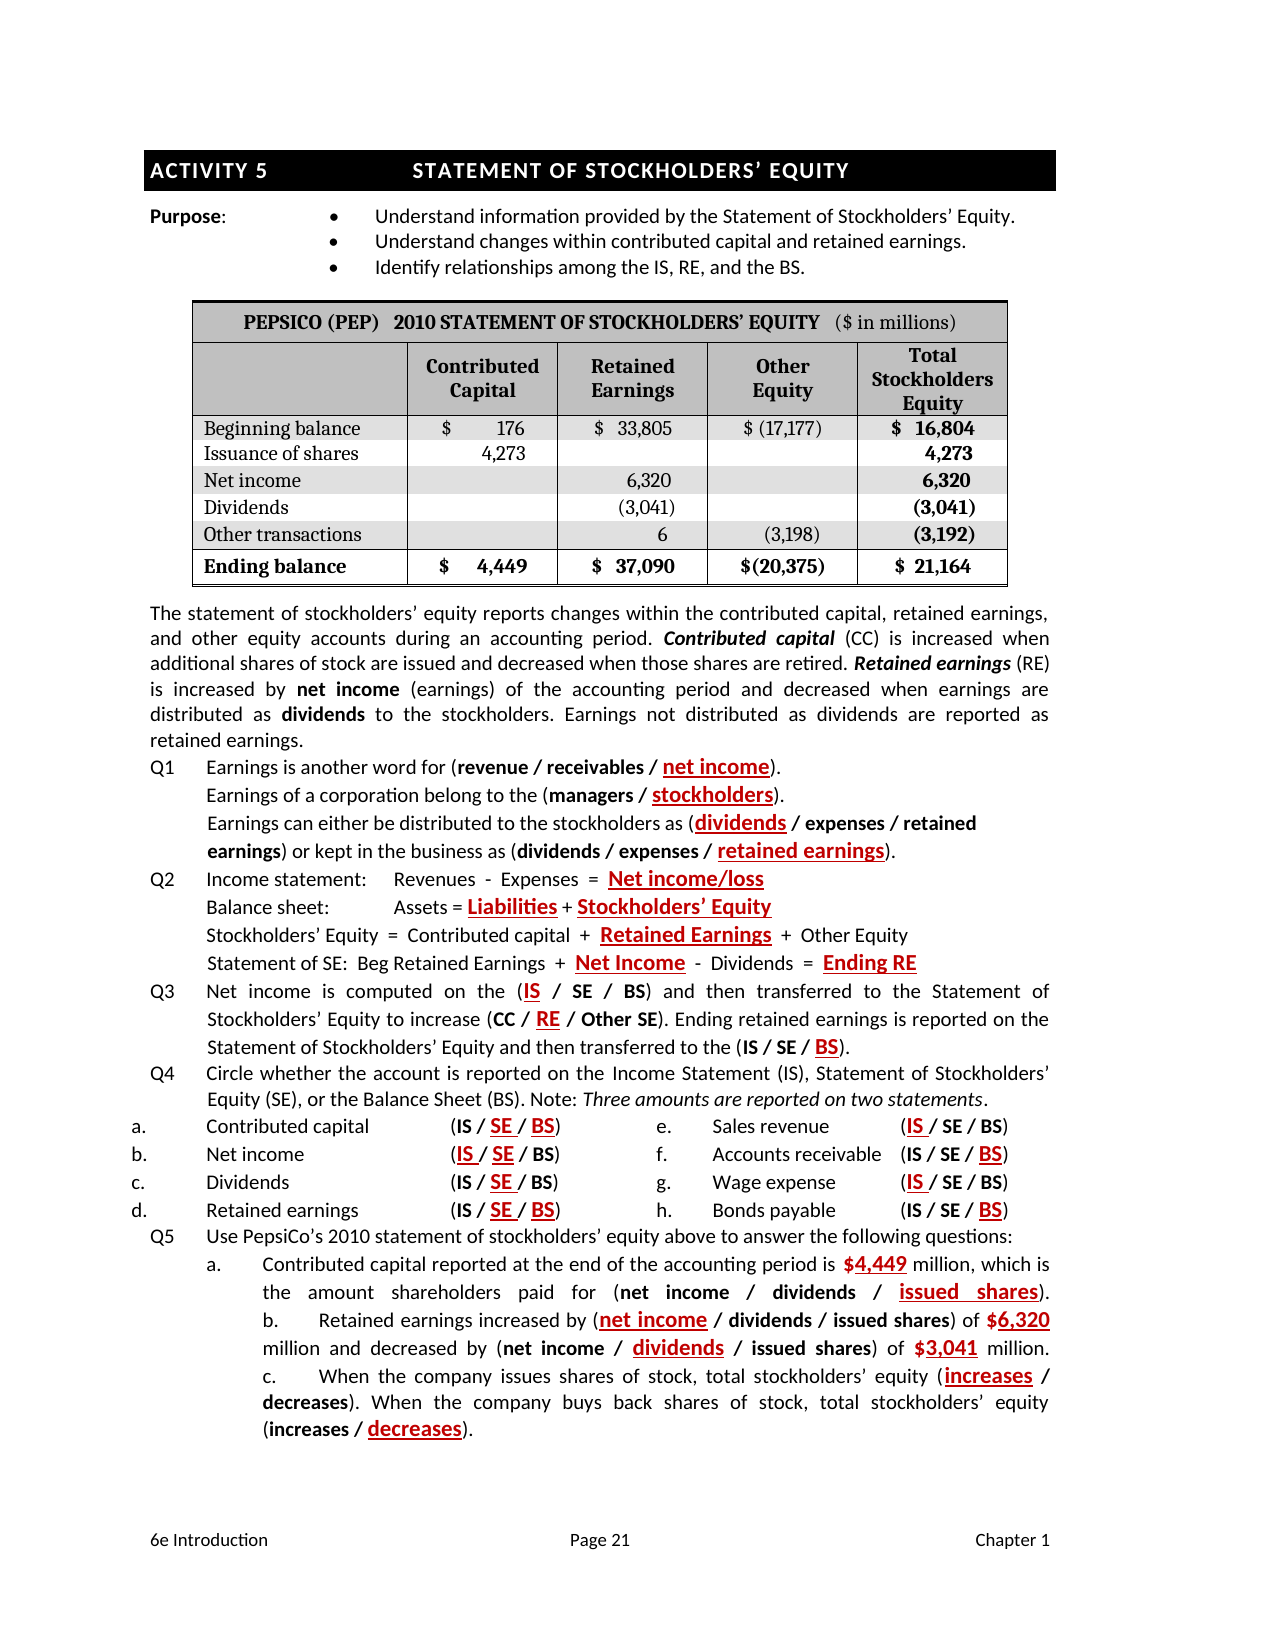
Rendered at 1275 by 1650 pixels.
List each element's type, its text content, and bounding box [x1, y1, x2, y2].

table_cell 6,320 [858, 466, 1007, 494]
table_cell 4,273 [408, 440, 557, 466]
text Balance sheet: Assets = Liabilities + Stockholders’ Equity [206, 892, 1050, 920]
subtitle Activity 5 STATEMENT OF STOCKHOLDERS’ EQUITY [150, 156, 1050, 184]
table_cell Dividends [193, 495, 407, 521]
text • Identify relationships among the IS, RE, and the BS. [328, 254, 1050, 279]
text Q3 Net income is computed on the (IS / SE / BS) and then transferred to the Statement of Stockholders’ Equity to increase (CC / RE / Other SE). Ending retained earnings is reported on the Statement of Stockholders’ Equity and then transferred to the (IS / SE / BS). [150, 976, 1050, 1061]
table_cell (3,192) [858, 521, 1007, 549]
table_cell Total Stockholders Equity [858, 343, 1007, 415]
table_cell [558, 440, 707, 466]
table_cell [408, 521, 557, 549]
text b. Net income (IS / SE / BS) f. Accounts receivable (IS / SE / BS) [131, 1139, 1050, 1167]
table_cell $ 4,449 [408, 550, 557, 584]
text a. Contributed capital (IS / SE / BS) e. Sales revenue (IS / SE / BS) [131, 1111, 1050, 1139]
table_cell $ (17,177) [708, 416, 857, 440]
table_cell (3,041) [858, 495, 1007, 521]
text Q1 Earnings is another word for (revenue / receivables / net income). [150, 752, 1050, 780]
table_cell (3,041) [558, 495, 707, 521]
text • Understand changes within contributed capital and retained earnings. [328, 228, 1050, 254]
text c. Dividends (IS / SE / BS) g. Wage expense (IS / SE / BS) [131, 1167, 1050, 1195]
table_cell $ 176 [408, 416, 557, 440]
table_cell Issuance of shares [193, 440, 407, 466]
text Earnings of a corporation belong to the (managers / stockholders). [206, 780, 1050, 808]
table_cell $ 21,164 [858, 550, 1007, 584]
text a. Contributed capital reported at the end of the accounting period is $4,449 million, which is the amount shareholders paid for (net income / dividends / issued shares). b. Retained earnings increased by (net income / dividends / issued shares) of $6,320 million and decreased by (net income / dividends / issued shares) of $3,041 million. c. When the company issues shares of stock, total stockholders’ equity (increases / decreases). When the company buys back shares of stock, total stockholders’ equity (increases / decreases). [206, 1249, 1050, 1442]
table_cell Retained Earnings [558, 343, 707, 415]
text d. Retained earnings (IS / SE / BS) h. Bonds payable (IS / SE / BS) [131, 1195, 1050, 1223]
table_cell Other transactions [193, 521, 407, 549]
table_cell 4,273 [858, 440, 1007, 466]
table_cell Other Equity [708, 343, 857, 415]
text Q4 Circle whether the account is reported on the Income Statement (IS), Statement of Stockholders’ Equity (SE), or the Balance Sheet (BS). Note: Three amounts are reported on two statements. [150, 1061, 1050, 1111]
table_cell Ending balance [193, 550, 407, 584]
text Stockholders’ Equity = Contributed capital + Retained Earnings + Other Equity [206, 920, 1050, 948]
table_cell Net income [193, 466, 407, 494]
table_cell [408, 466, 557, 494]
table_cell Beginning balance [193, 416, 407, 440]
text Purpose: • Understand information provided by the Statement of Stockholders’ Equity. [150, 203, 1050, 228]
text Earnings can either be distributed to the stockholders as (dividends / expenses / retained earnings) or kept in the business as (dividends / expenses / retained earnings). [207, 808, 1050, 864]
text The statement of stockholders’ equity reports changes within the contributed capital, retained earnings, and other equity accounts during an accounting period. Contributed capital (CC) is increased when additional shares of stock are issued and decreased when those shares are retired. Retained earnings (RE) is increased by net income (earnings) of the accounting period and decreased when earnings are distributed as dividends to the stockholders. Earnings not distributed as dividends are reported as retained earnings. [150, 600, 1050, 752]
table_cell $(20,375) [708, 550, 857, 584]
table_header PEPSICO (PEP) 2010 STATEMENT OF STOCKHOLDERS’ EQUITY ($ in millions) [193, 303, 1007, 342]
table_cell $ 37,090 [558, 550, 707, 584]
table_cell 6 [558, 521, 707, 549]
table_cell [708, 466, 857, 494]
table_cell Contributed Capital [408, 343, 557, 415]
table_cell [408, 495, 557, 521]
table_cell [193, 343, 407, 415]
table_cell 6,320 [558, 466, 707, 494]
table_cell [708, 495, 857, 521]
text Q2 Income statement: Revenues - Expenses = Net income/loss [150, 864, 1050, 892]
table_cell [708, 440, 857, 466]
table_cell $ 33,805 [558, 416, 707, 440]
text Q5 Use PepsiCo’s 2010 statement of stockholders’ equity above to answer the following questions: [150, 1223, 1050, 1249]
table_cell (3,198) [708, 521, 857, 549]
table_cell $ 16,804 [858, 416, 1007, 440]
text Statement of SE: Beg Retained Earnings + Net Income - Dividends = Ending RE [207, 948, 1050, 976]
